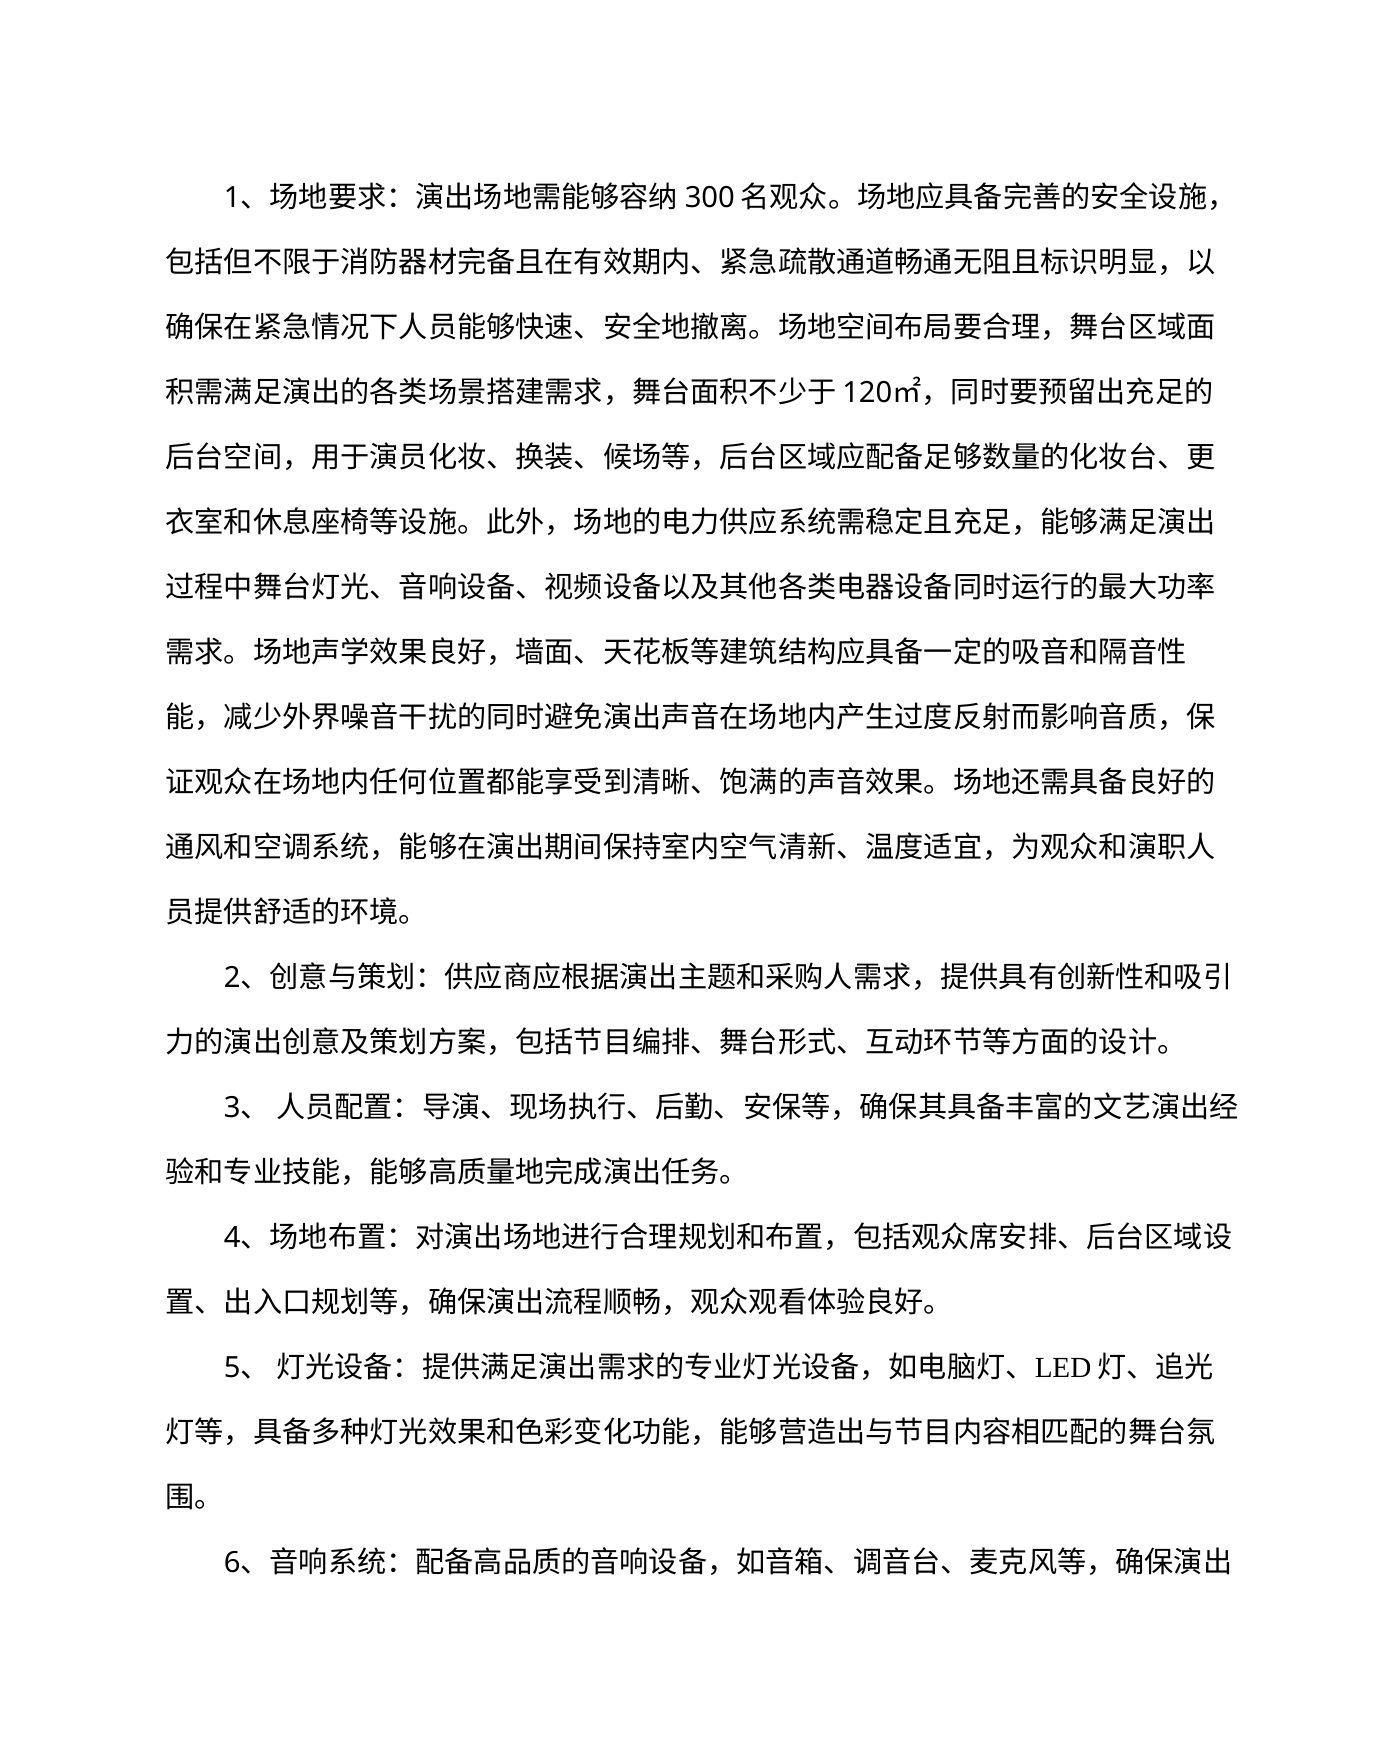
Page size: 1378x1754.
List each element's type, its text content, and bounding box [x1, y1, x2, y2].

list 5、 灯光设备：提供满足演出需求的专业灯光设备，如电脑灯、LED灯、追光灯等，具备多种灯光效果和色彩变化功能，能够营造出与节目内容相匹配的舞台氛围。 [165, 1332, 1242, 1527]
list 1、场地要求：演出场地需能够容纳 300名观众。场地应具备完善的安全设施，包括但不限于消防器材完备且在有效期内、紧急疏散通道畅通无阻且标识明显，以确保在紧急情况下人员能够快速、安全地撤离。场地空间布局要合理，舞台区域面积需满足演出的各类场景搭建需求，舞台面积不少于120㎡，同时要预留出充足的后台空间，用于演员化妆、换装、候场等，后台区域应配备足够数量的化妆台、更衣室和休息座椅等设施。此外，场地的电力供应系统需稳定且充足，能够满足演出过程中舞台灯光、音响设备、视频设备以及其他各类电器设备同时运行的最大功率需求。场地声学效果良好，墙面、天花板等建筑结构应具备一定的吸音和隔音性能，减少外界噪音干扰的同时避免演出声音在场地内产生过度反射而影响音质，保证观众在场地内任何位置都能享受到清晰、饱满的声音效果。场地还需具备良好的通风和空调系统，能够在演出期间保持室内空气清新、温度适宜，为观众和演职人员提供舒适的环境。 [165, 162, 1242, 942]
list 4、场地布置：对演出场地进行合理规划和布置，包括观众席安排、后台区域设置、出入口规划等，确保演出流程顺畅，观众观看体验良好。 [165, 1202, 1242, 1332]
list 3、 人员配置：导演、现场执行、后勤、安保等，确保其具备丰富的文艺演出经验和专业技能，能够高质量地完成演出任务。 [165, 1072, 1242, 1202]
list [165, 1527, 1242, 1592]
list 2、创意与策划：供应商应根据演出主题和采购人需求，提供具有创新性和吸引力的演出创意及策划方案，包括节目编排、舞台形式、互动环节等方面的设计。 [165, 942, 1242, 1072]
